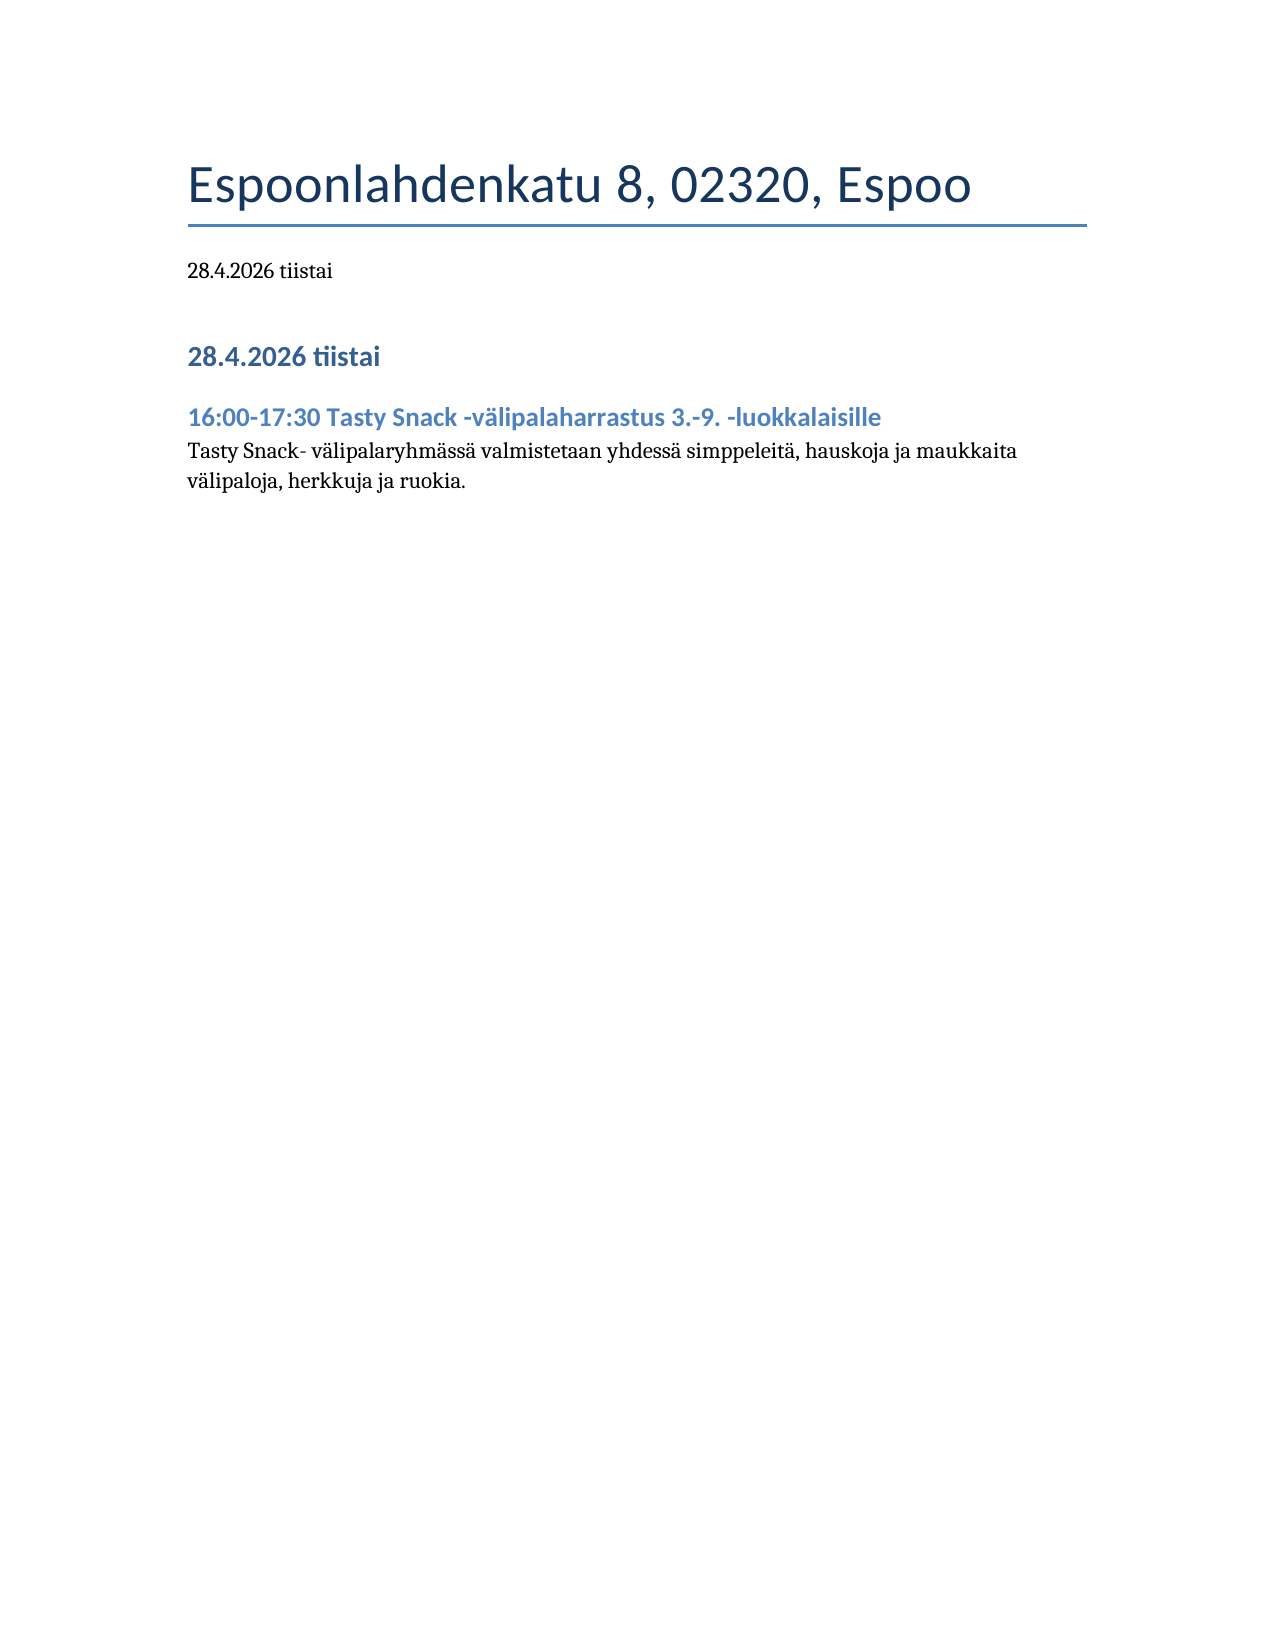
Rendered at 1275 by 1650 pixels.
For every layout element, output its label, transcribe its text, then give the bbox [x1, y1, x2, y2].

text Tasty Snack- välipalaryhmässä valmistetaan yhdessä simppeleitä, hauskoja ja maukkaita välipaloja, herkkuja ja ruokia. [187, 438, 1087, 494]
subtitle 16:00-17:30 Tasty Snack -välipalaharrastus 3.-9. -luokkalaisille [187, 400, 1087, 433]
title Espoonlahdenkatu 8, 02320, Espoo [187, 150, 1087, 227]
text 28.4.2026 tiistai [187, 258, 1087, 284]
subtitle 28.4.2026 tiistai [187, 338, 1087, 374]
